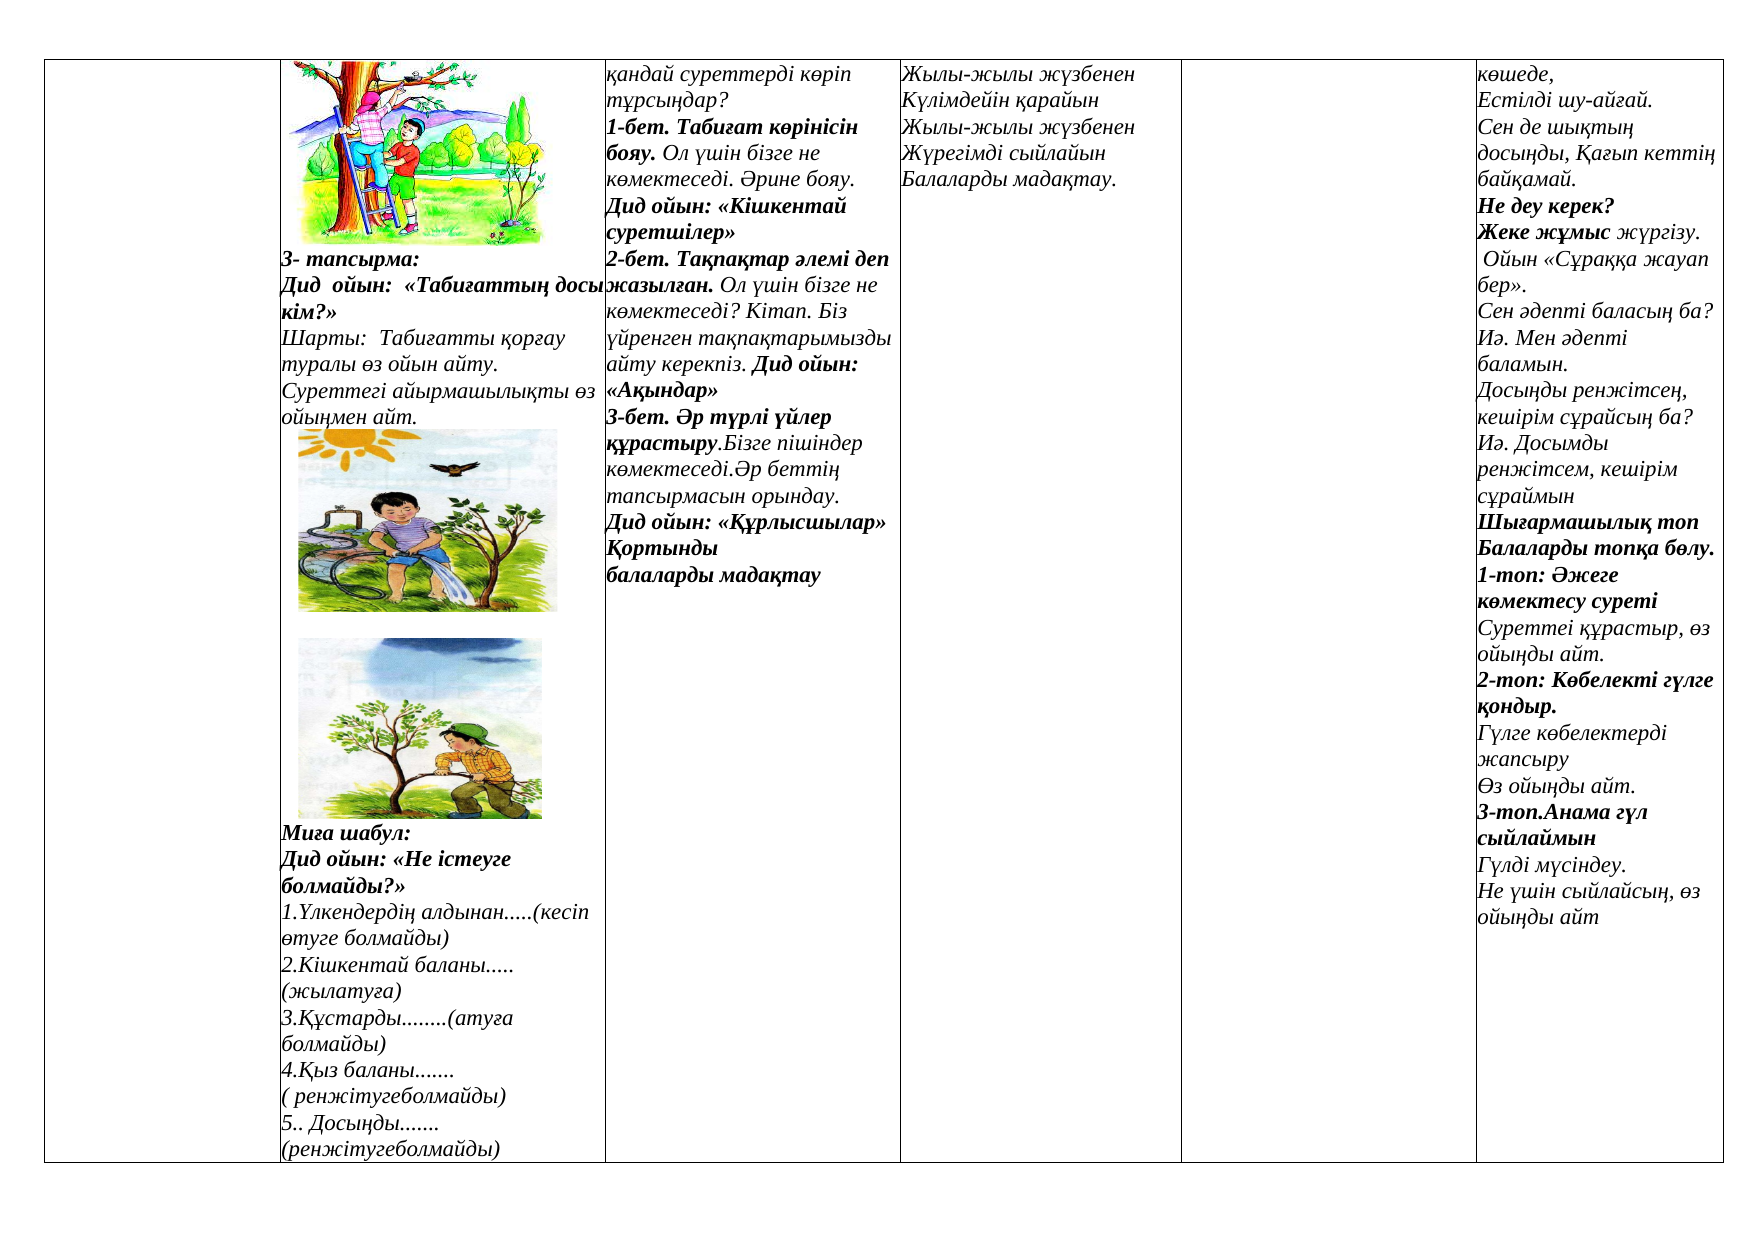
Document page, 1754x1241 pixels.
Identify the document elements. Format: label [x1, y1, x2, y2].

table_cell [45, 60, 280, 1162]
table_cell [1182, 60, 1476, 1162]
table_cell [606, 60, 900, 1162]
picture [298, 429, 558, 612]
picture [281, 60, 553, 246]
table_cell [281, 60, 605, 1162]
table_cell [901, 60, 1181, 1162]
table_cell [1477, 60, 1723, 1162]
picture [298, 638, 542, 819]
